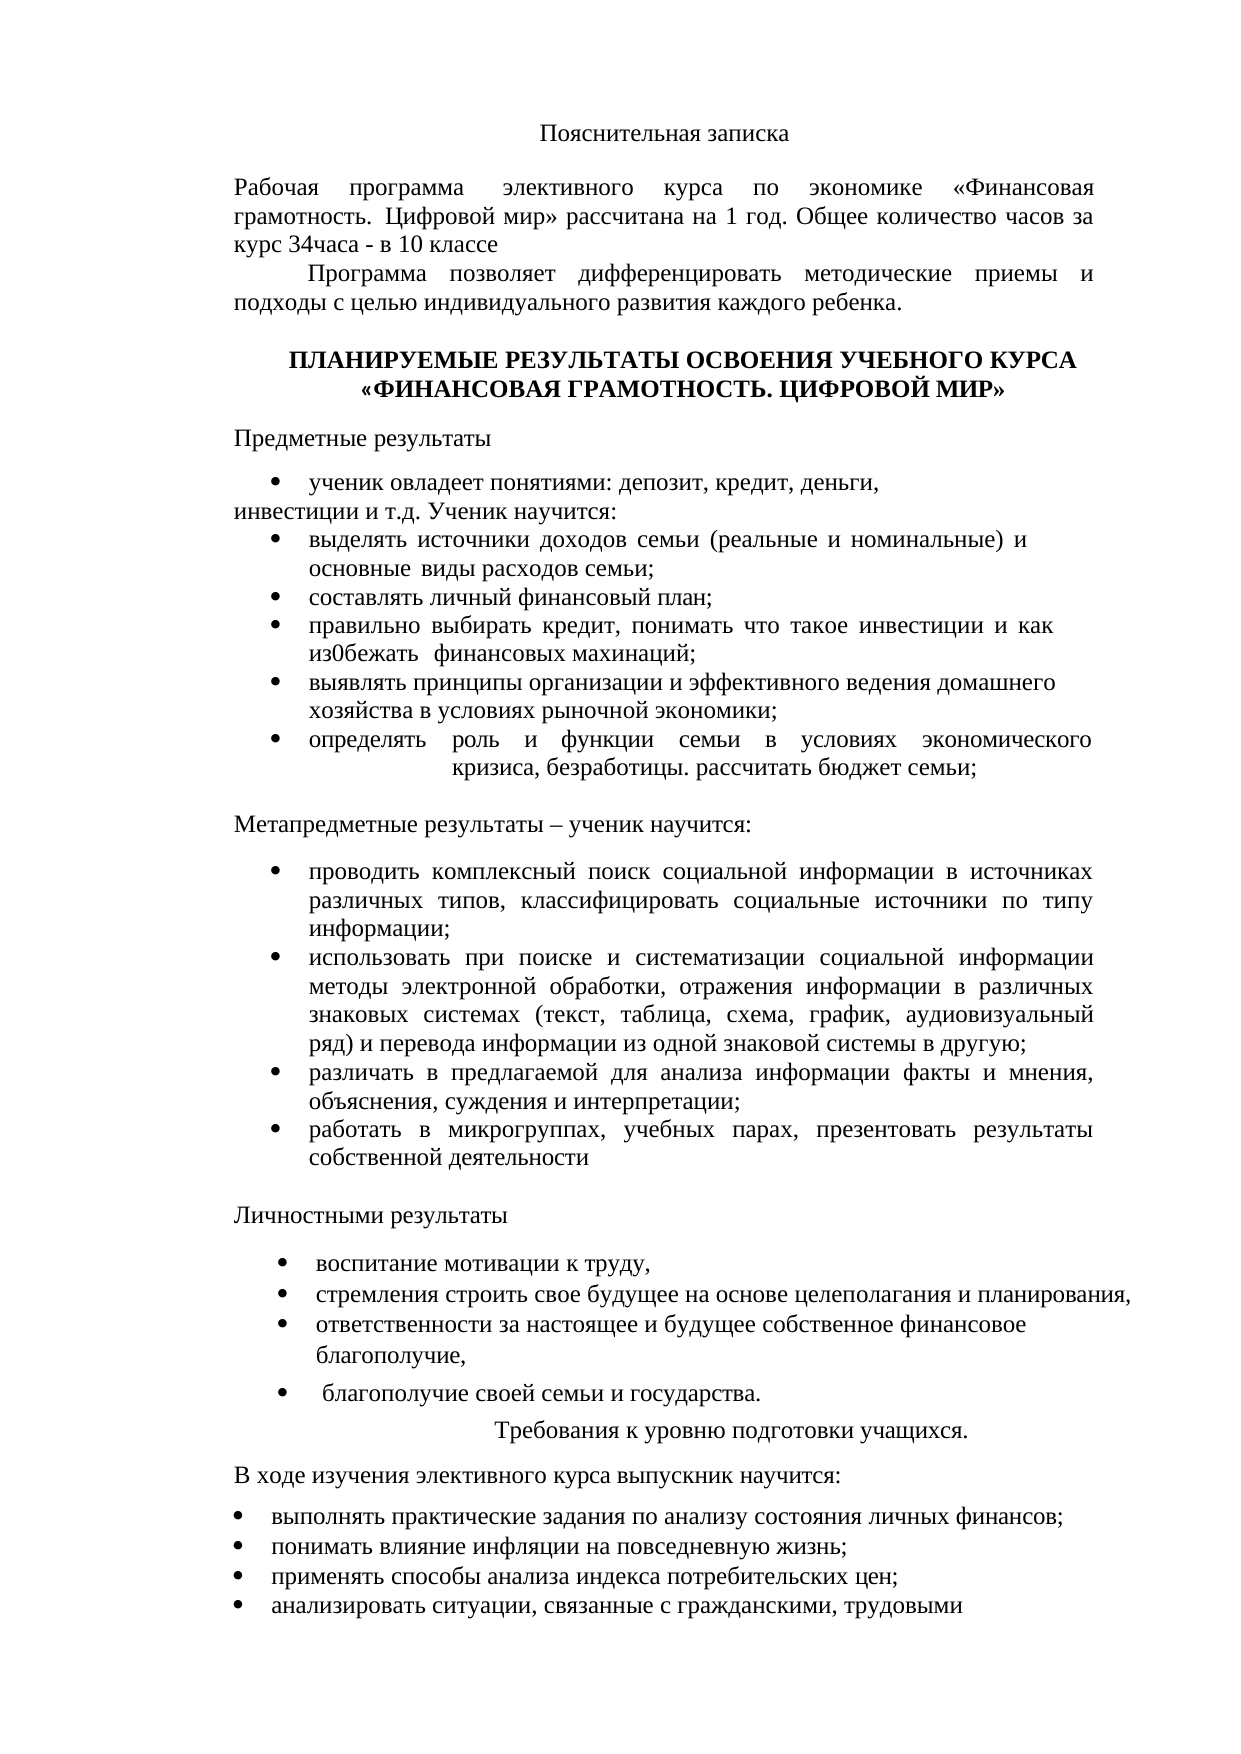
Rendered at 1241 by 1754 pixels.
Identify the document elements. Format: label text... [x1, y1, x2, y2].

list благополучие своей семьи и государства. [278, 1378, 1152, 1407]
text Метапредметные результаты – ученик научится: [234, 809, 1152, 838]
list различать в предлагаемой для анализа информации факты и мнения, объяснения, суждения и интерпретации; [271, 1057, 1094, 1114]
list выявлять принципы организации и эффективного ведения домашнего хозяйства в условиях рыночной экономики; [271, 668, 1094, 724]
text Рабочая программа элективного курса по экономике «Финансовая грамотность. Цифровой мир» рассчитана на 1 год. Общее количество часов за курс 34часа - в 10 классе [234, 172, 1095, 258]
list ответственности за настоящее и будущее собственное финансовое благополучие, [278, 1308, 1152, 1369]
list воспитание мотивации к труду, [278, 1247, 1152, 1278]
list использовать при поиске и систематизации социальной информации методы электронной обработки, отражения информации в различных знаковых системах (текст, таблица, схема, график, аудиовизуальный ряд) и перевода информации из одной знаковой системы в другую; [271, 942, 1094, 1057]
text Предметные результаты [234, 423, 1152, 452]
text Пояснительная записка [177, 118, 1152, 147]
text «ФИНАНСОВАЯ ГРАМОТНОСТЬ. ЦИФРОВОЙ МИР» [215, 373, 1150, 404]
list правильно выбирать кредит, понимать что такое инвестиции и как из0бежать финансовых махинаций; [271, 611, 1094, 667]
list применять способы анализа индекса потребительских цен; [234, 1560, 1152, 1591]
subtitle ПЛАНИРУЕМЫЕ РЕЗУЛЬТАТЫ ОСВОЕНИЯ УЧЕБНОГО КУРСА [215, 345, 1150, 373]
list понимать влияние инфляции на повседневную жизнь; [234, 1530, 1152, 1560]
list составлять личный финансовый план; [271, 582, 1152, 611]
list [234, 1591, 1094, 1619]
list стремления строить свое будущее на основе целеполагания и планирования, [278, 1278, 1152, 1308]
list проводить комплексный поиск социальной информации в источниках различных типов, классифицировать социальные источники по типу информации; [271, 857, 1094, 942]
list определять роль и функции семьи в условиях экономического кризиса, безработицы. рассчитать бюджет семьи; [271, 724, 1094, 781]
list ученик овладеет понятиями: депозит, кредит, деньги, инвестиции и т.д. Ученик научится: [234, 468, 959, 525]
list выделять источники доходов семьи (реальные и номинальные) и основные виды расходов семьи; [271, 525, 1094, 581]
text Личностными результаты [234, 1200, 1152, 1228]
list выполнять практические задания по анализу состояния личных финансов; [234, 1501, 1152, 1530]
text Программа позволяет дифференцировать методические приемы и подходы с целью индивидуального развития каждого ребенка. [234, 258, 1094, 316]
list работать в микрогруппах, учебных парах, презентовать результаты собственной деятельности [271, 1115, 1094, 1171]
text Требования к уровню подготовки учащихся. [494, 1416, 1152, 1444]
text В ходе изучения элективного курса выпускник научится: [234, 1461, 1152, 1489]
